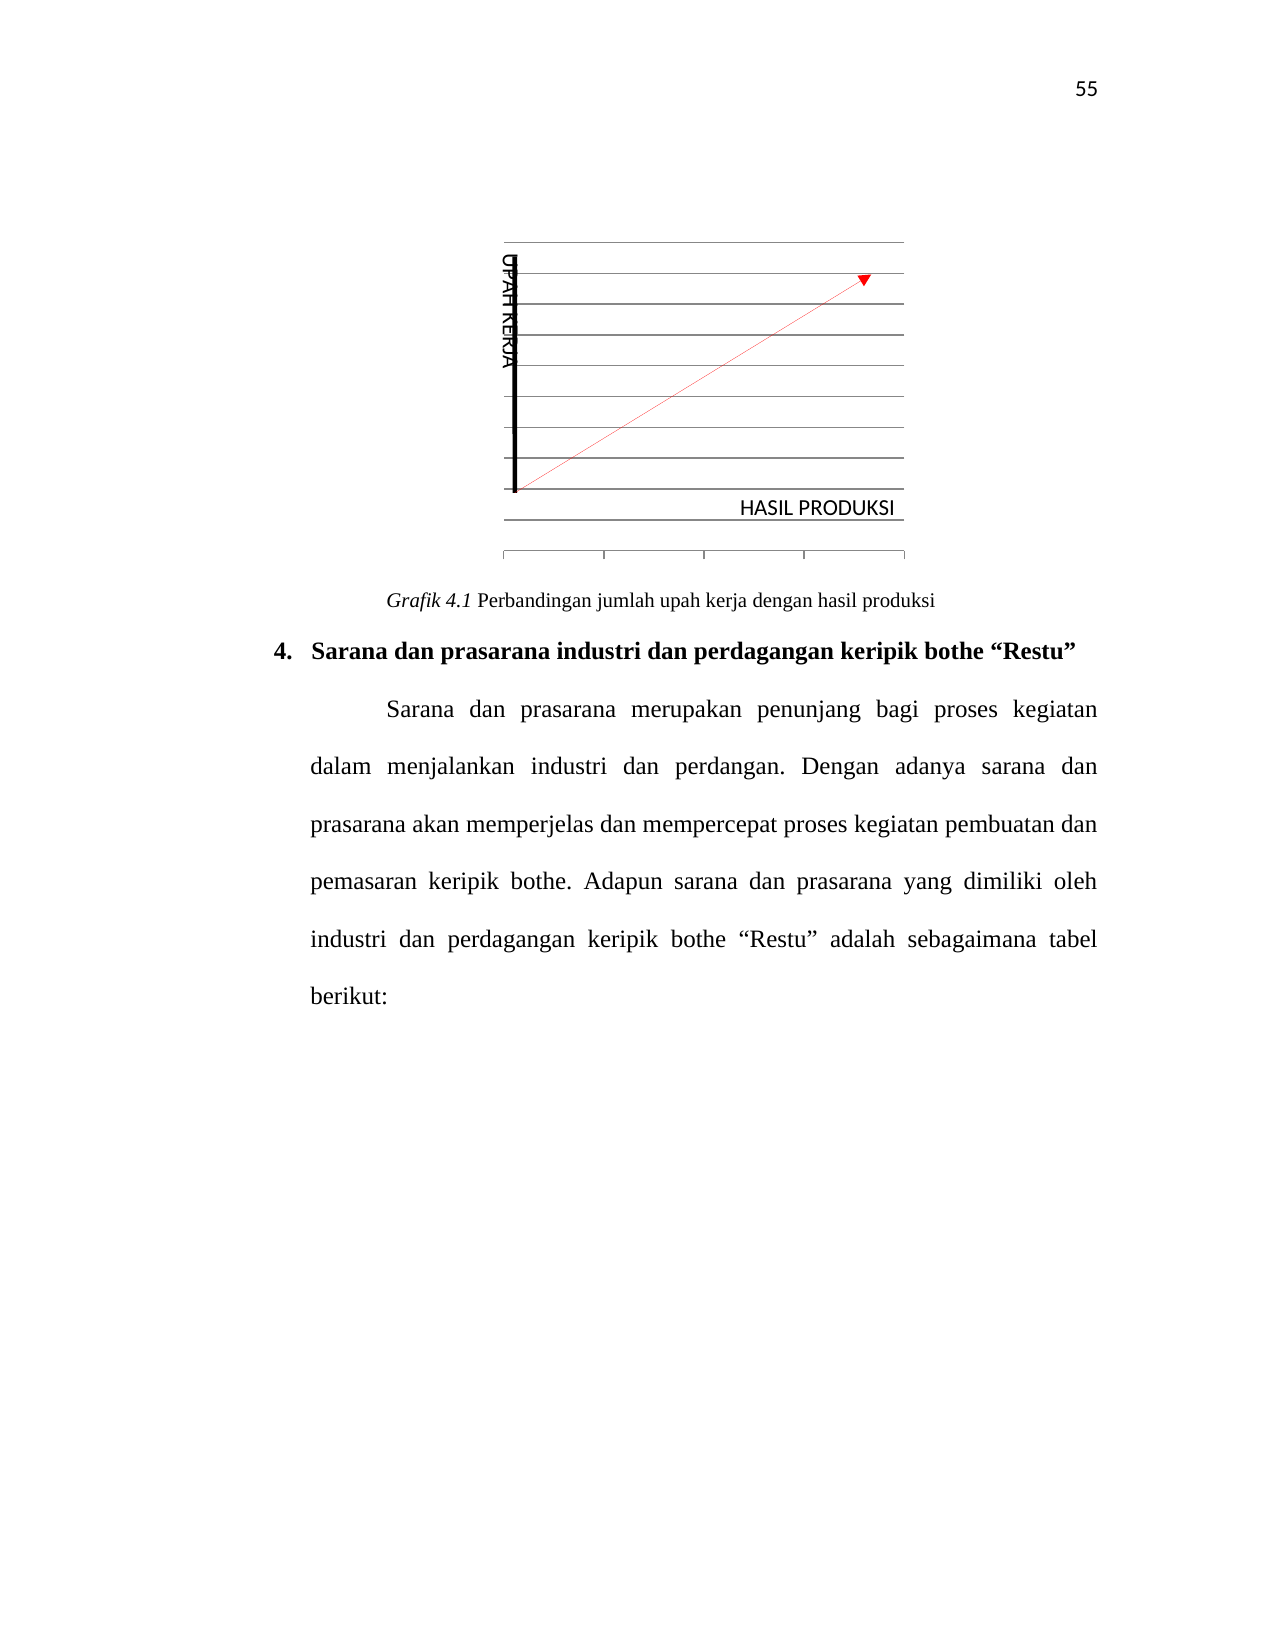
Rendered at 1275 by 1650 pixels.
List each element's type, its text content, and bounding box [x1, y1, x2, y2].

list Sarana dan prasarana merupakan penunjang bagi proses kegiatan dalam menjalankan industri dan perdangan. Dengan adanya sarana dan prasarana akan memperjelas dan mempercepat proses kegiatan pembuatan dan pemasaran keripik bothe. Adapun sarana dan prasarana yang dimiliki oleh industri dan perdagangan keripik bothe “Restu” adalah sebagaimana tabel berikut: [310, 694, 1098, 1010]
list Sarana dan prasarana industri dan perdagangan keripik bothe “Restu” [274, 636, 1098, 665]
list Grafik 4.1 Perbandingan jumlah upah kerja dengan hasil produksi [310, 588, 1098, 612]
